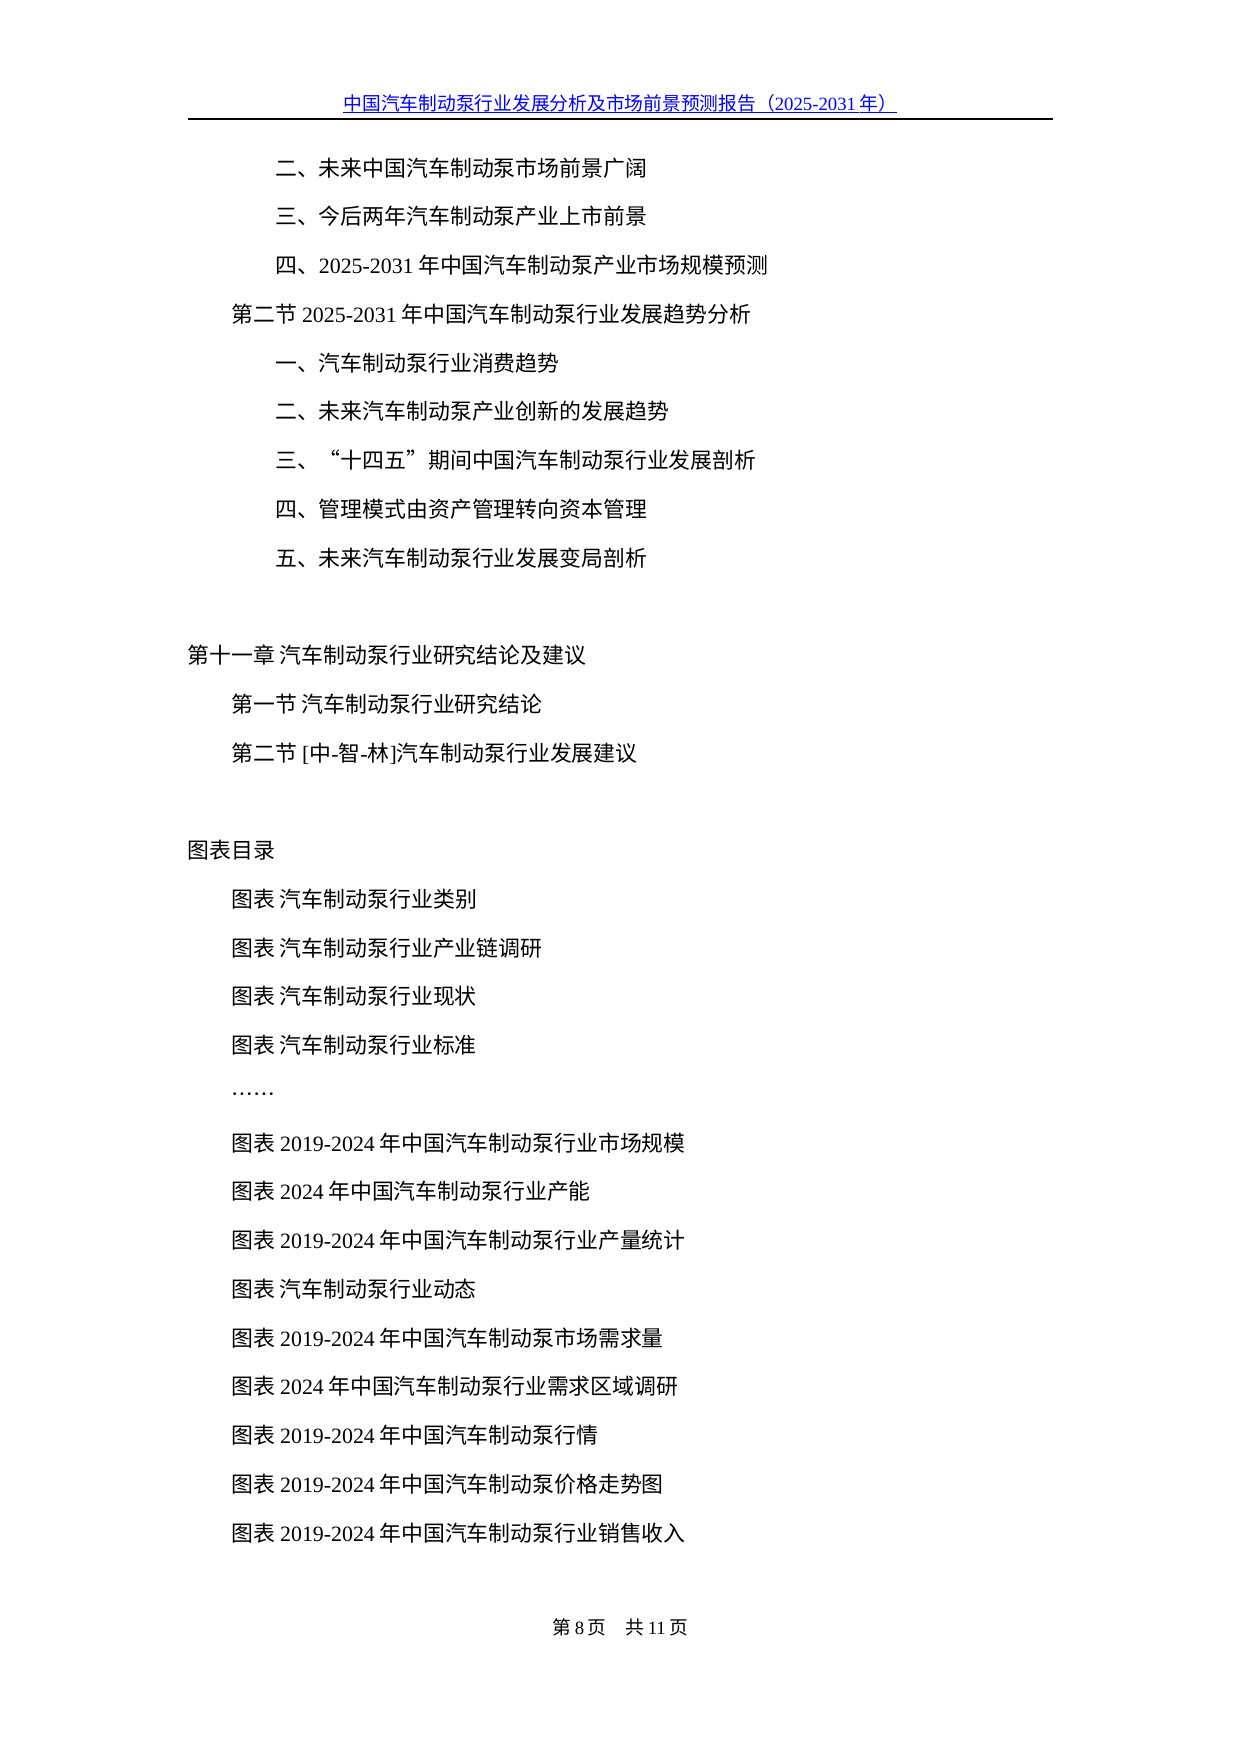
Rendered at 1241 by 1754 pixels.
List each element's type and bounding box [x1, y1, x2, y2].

text [187, 150, 1053, 1548]
